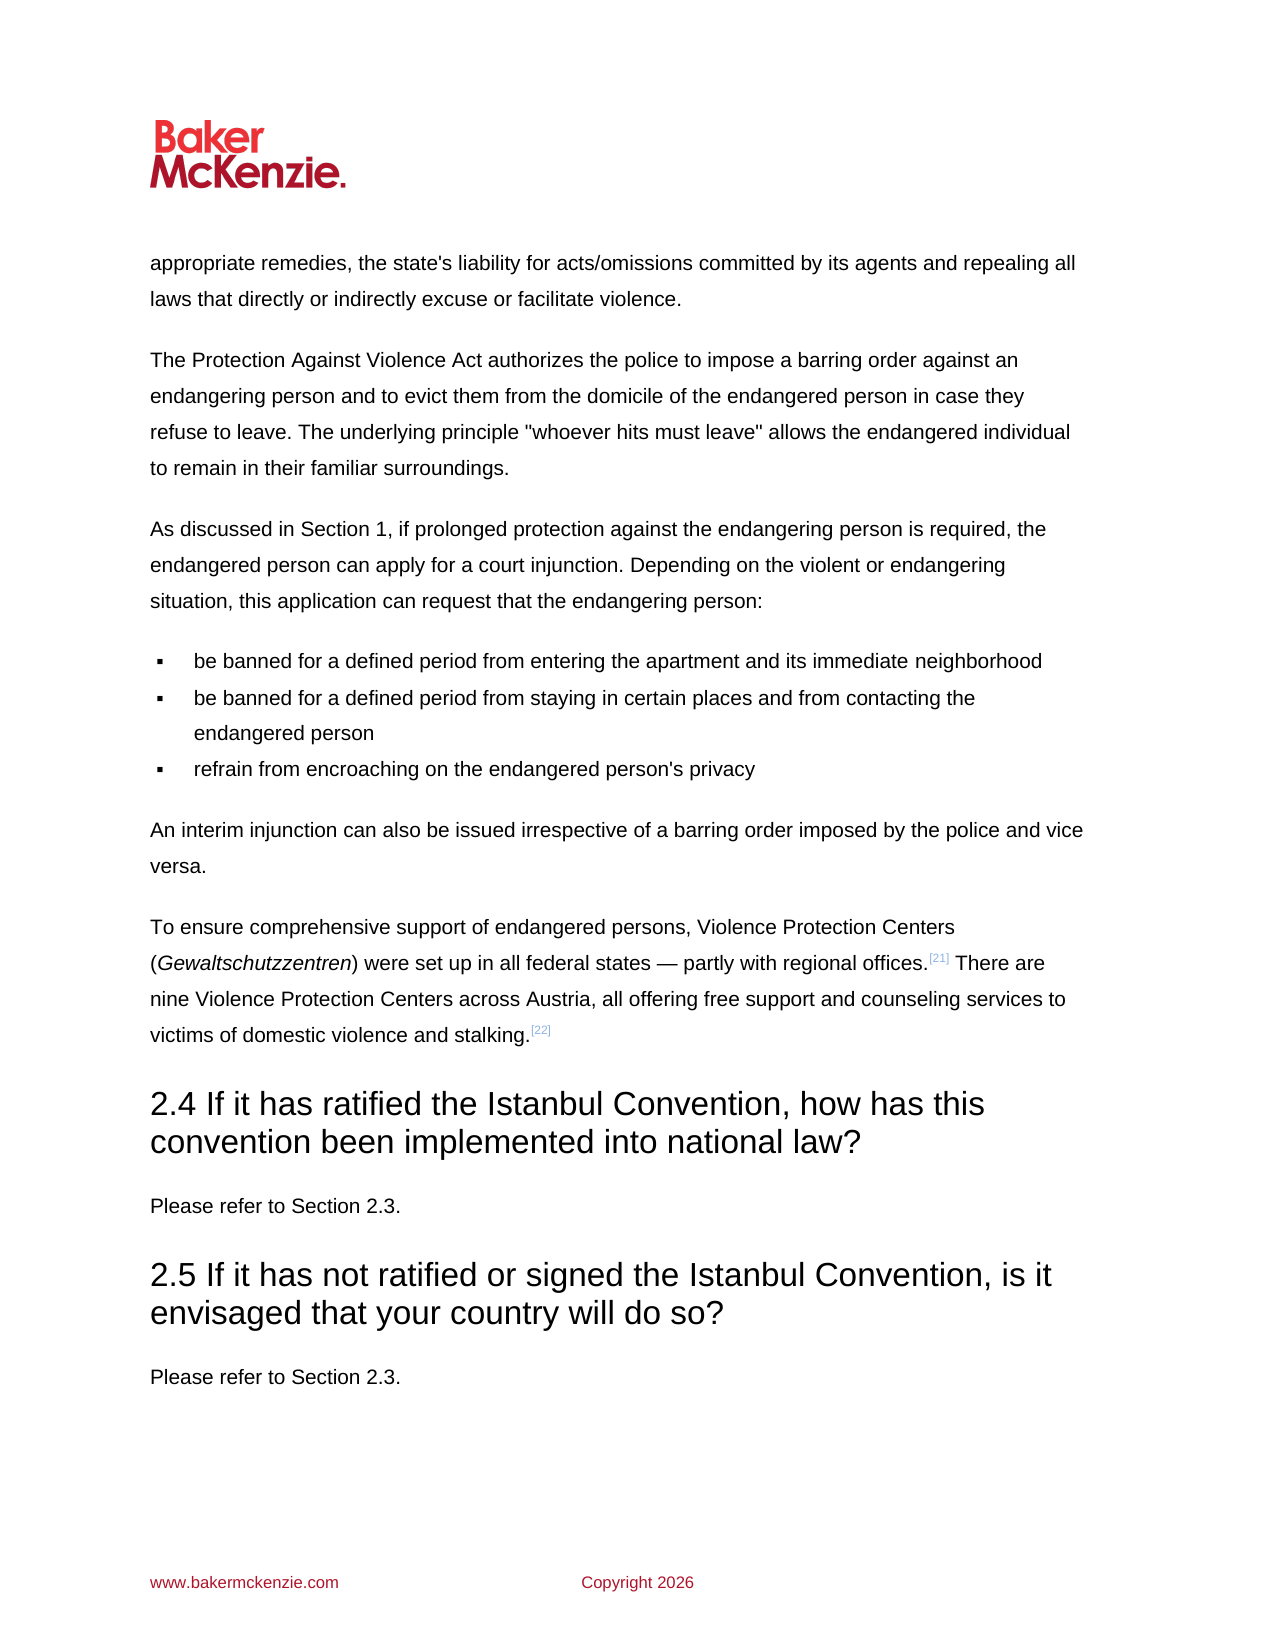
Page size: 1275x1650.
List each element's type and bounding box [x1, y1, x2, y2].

picture [150, 120, 346, 189]
